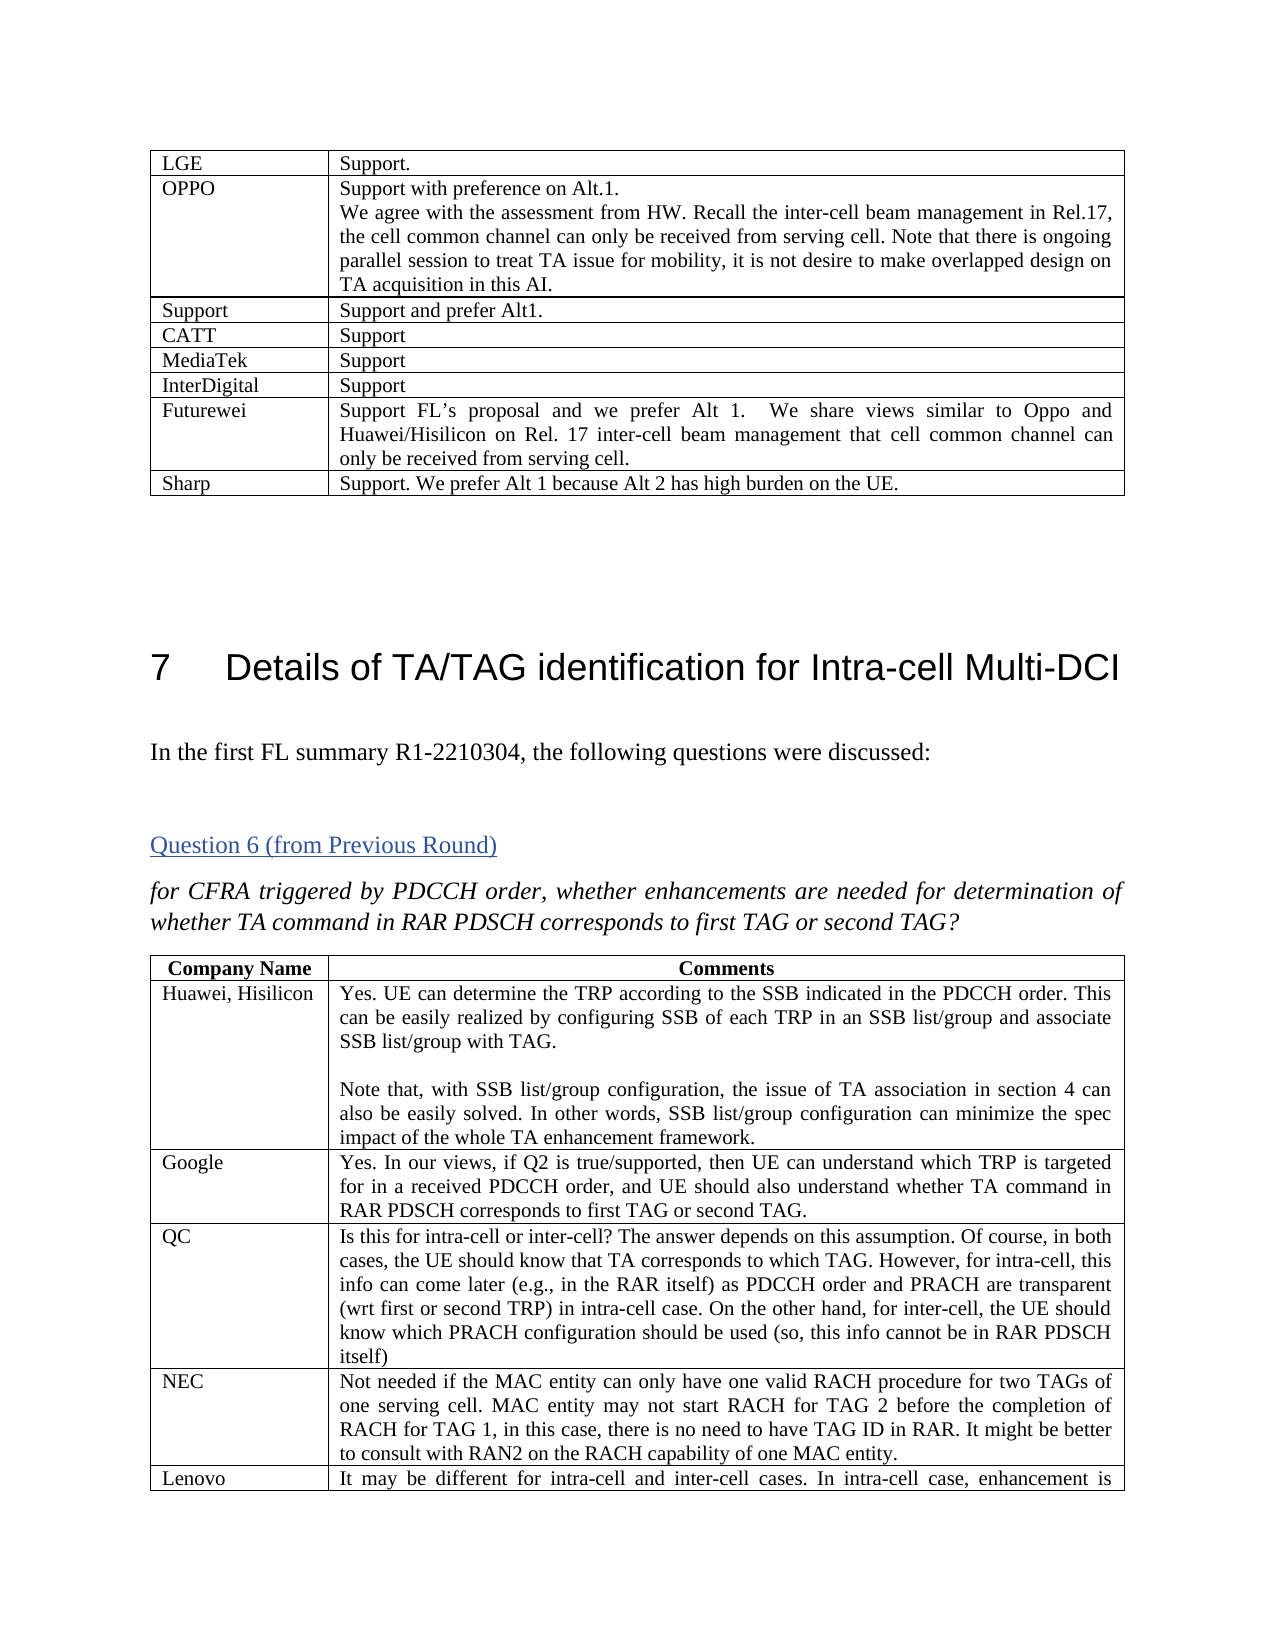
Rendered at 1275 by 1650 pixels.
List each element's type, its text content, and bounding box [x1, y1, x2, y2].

table_cell MediaTek [151, 348, 328, 372]
table_cell Lenovo [151, 1466, 328, 1490]
text Question 6 (from Previous Round) [150, 831, 1125, 859]
table_cell OPPO [151, 176, 328, 296]
table_cell Yes. In our views, if Q2 is true/supported, then UE can understand which TRP is targeted for in a received PDCCH order, and UE should also understand whether TA command in RAR PDSCH corresponds to first TAG or second TAG. [329, 1150, 1124, 1222]
table_header Company Name [151, 956, 328, 980]
text for CFRA triggered by PDCCH order, whether enhancements are needed for determination of whether TA command in RAR PDSCH corresponds to first TAG or second TAG? [150, 876, 1125, 936]
table_cell Huawei, Hisilicon [151, 981, 328, 1149]
table_cell Not needed if the MAC entity can only have one valid RACH procedure for two TAGs of one serving cell. MAC entity may not start RACH for TAG 2 before the completion of RACH for TAG 1, in this case, there is no need to have TAG ID in RAR. It might be better to consult with RAN2 on the RACH capability of one MAC entity. [329, 1369, 1124, 1465]
table_cell Support. We prefer Alt 1 because Alt 2 has high burden on the UE. [329, 471, 1124, 495]
table_cell Is this for intra-cell or inter-cell? The answer depends on this assumption. Of course, in both cases, the UE should know that TA corresponds to which TAG. However, for intra-cell, this info can come later (e.g., in the RAR itself) as PDCCH order and PRACH are transparent (wrt first or second TRP) in intra-cell case. On the other hand, for inter-cell, the UE should know which PRACH configuration should be used (so, this info cannot be in RAR PDSCH itself) [329, 1224, 1124, 1368]
table_cell Google [151, 1150, 328, 1222]
table_cell Support [151, 298, 328, 322]
table_cell NEC [151, 1369, 328, 1465]
table_cell Support and prefer Alt1. [329, 298, 1124, 322]
table_cell Support. [329, 151, 1124, 175]
table_cell QC [151, 1224, 328, 1368]
table_cell Support with preference on Alt.1. We agree with the assessment from HW. Recall the inter-cell beam management in Rel.17, the cell common channel can only be received from serving cell. Note that there is ongoing parallel session to treat TA issue for mobility, it is not desire to make overlapped design on TA acquisition in this AI. [329, 176, 1124, 296]
table_cell Support [329, 373, 1124, 397]
table_cell InterDigital [151, 373, 328, 397]
table_cell Support [329, 323, 1124, 347]
table_cell Support [329, 348, 1124, 372]
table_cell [329, 1466, 1124, 1490]
table_cell CATT [151, 323, 328, 347]
table_cell Sharp [151, 471, 328, 495]
table_header Comments [329, 956, 1124, 980]
text In the first FL summary R1-2210304, the following questions were discussed: [150, 737, 1125, 766]
table_cell Futurewei [151, 398, 328, 470]
table_cell LGE [151, 151, 328, 175]
table_cell Yes. UE can determine the TRP according to the SSB indicated in the PDCCH order. This can be easily realized by configuring SSB of each TRP in an SSB list/group and associate SSB list/group with TAG. Note that, with SSB list/group configuration, the issue of TA association in section 4 can also be easily solved. In other words, SSB list/group configuration can minimize the spec impact of the whole TA enhancement framework. [329, 981, 1124, 1149]
subtitle 7 Details of TA/TAG identification for Intra-cell Multi-DCI [150, 645, 1125, 688]
table_cell Support FL’s proposal and we prefer Alt 1. We share views similar to Oppo and Huawei/Hisilicon on Rel. 17 inter-cell beam management that cell common channel can only be received from serving cell. [329, 398, 1124, 470]
